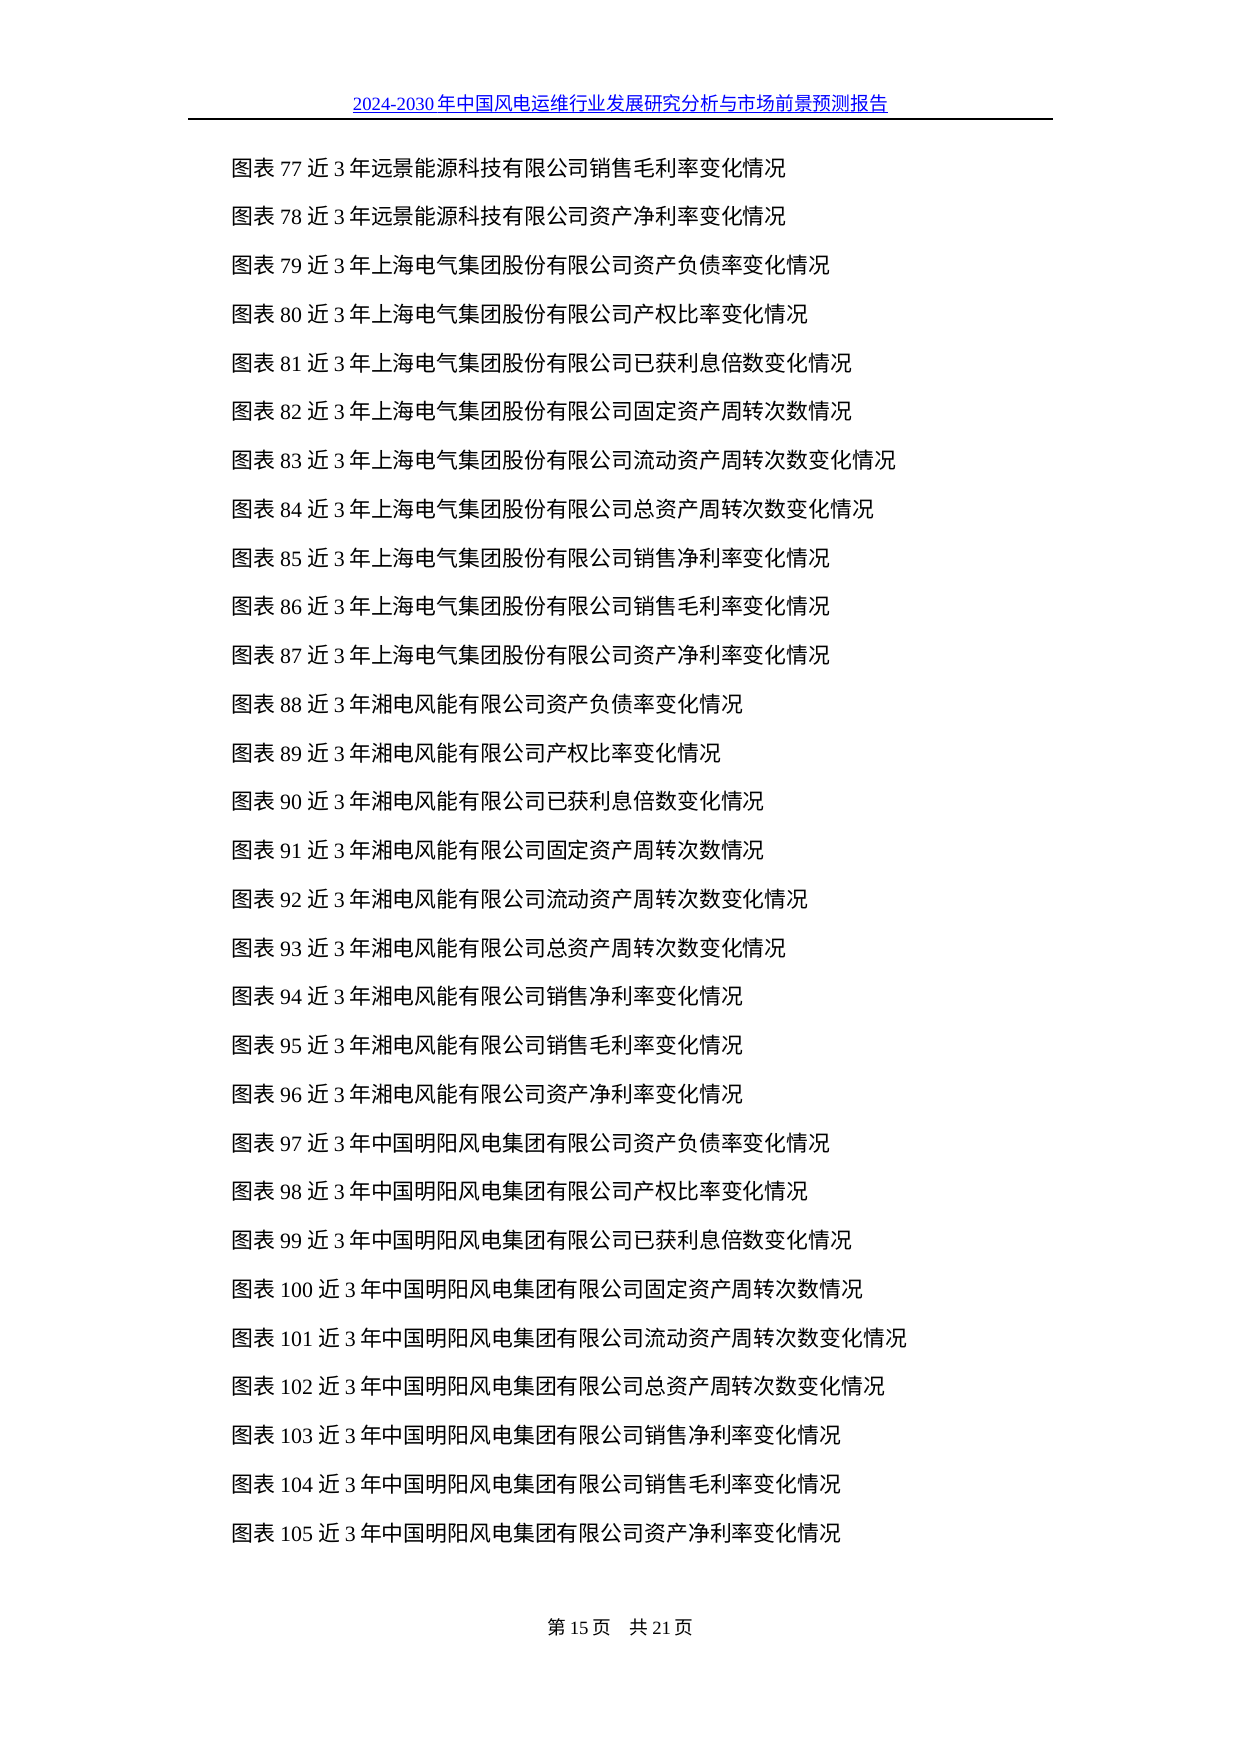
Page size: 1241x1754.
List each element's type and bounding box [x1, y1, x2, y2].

text [187, 150, 1053, 1548]
